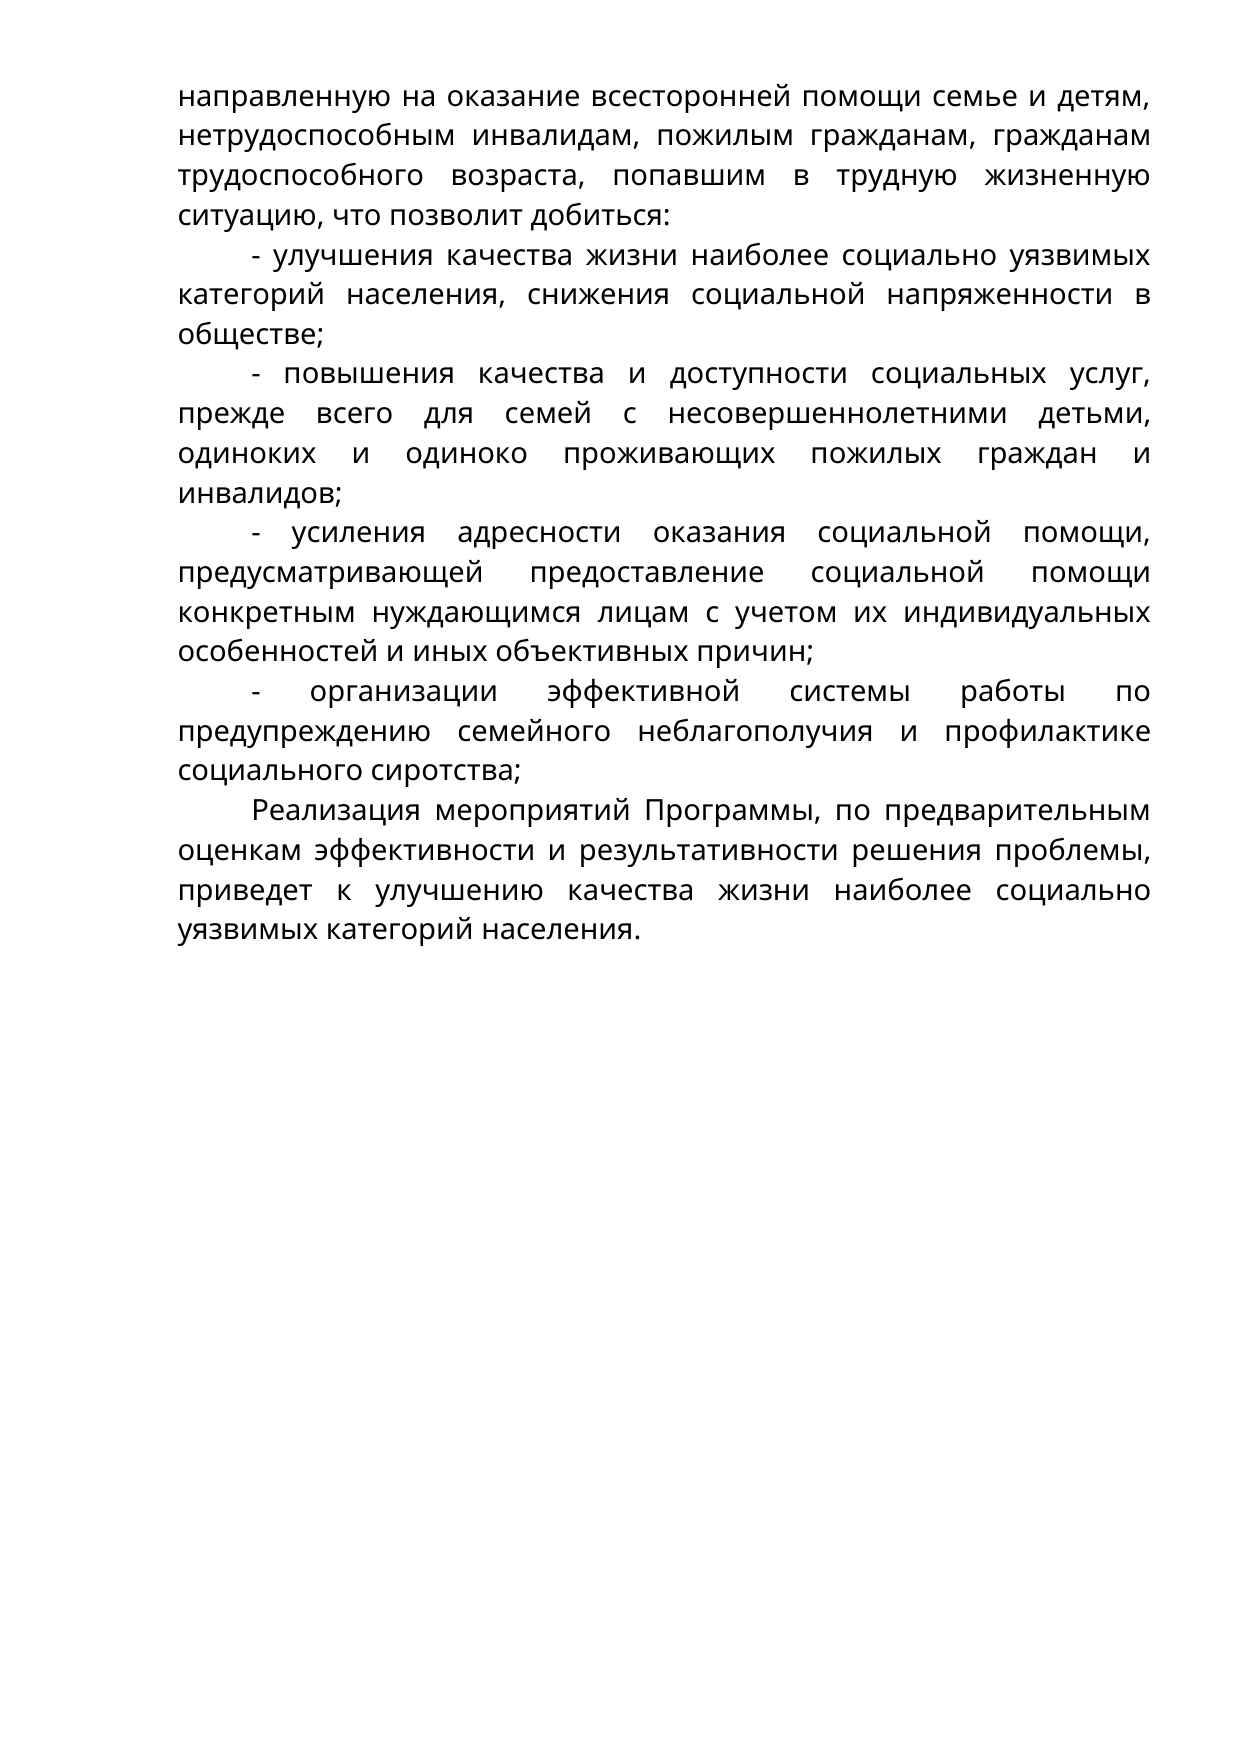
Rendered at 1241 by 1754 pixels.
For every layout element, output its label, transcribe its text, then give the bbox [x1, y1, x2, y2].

text Реализация мероприятий Программы, по предварительным оценкам эффективности и результативности решения проблемы, приведет к улучшению качества жизни наиболее социально уязвимых категорий населения. [177, 789, 1152, 948]
text - организации эффективной системы работы по предупреждению семейного неблагополучия и профилактике социального сиротства; [177, 670, 1152, 789]
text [177, 75, 1152, 234]
text - повышения качества и доступности социальных услуг, прежде всего для семей с несовершеннолетними детьми, одиноких и одиноко проживающих пожилых граждан и инвалидов; [177, 353, 1152, 512]
text - усиления адресности оказания социальной помощи, предусматривающей предоставление социальной помощи конкретным нуждающимся лицам с учетом их индивидуальных особенностей и иных объективных причин; [177, 512, 1152, 670]
text - улучшения качества жизни наиболее социально уязвимых категорий населения, снижения социальной напряженности в обществе; [177, 234, 1152, 353]
